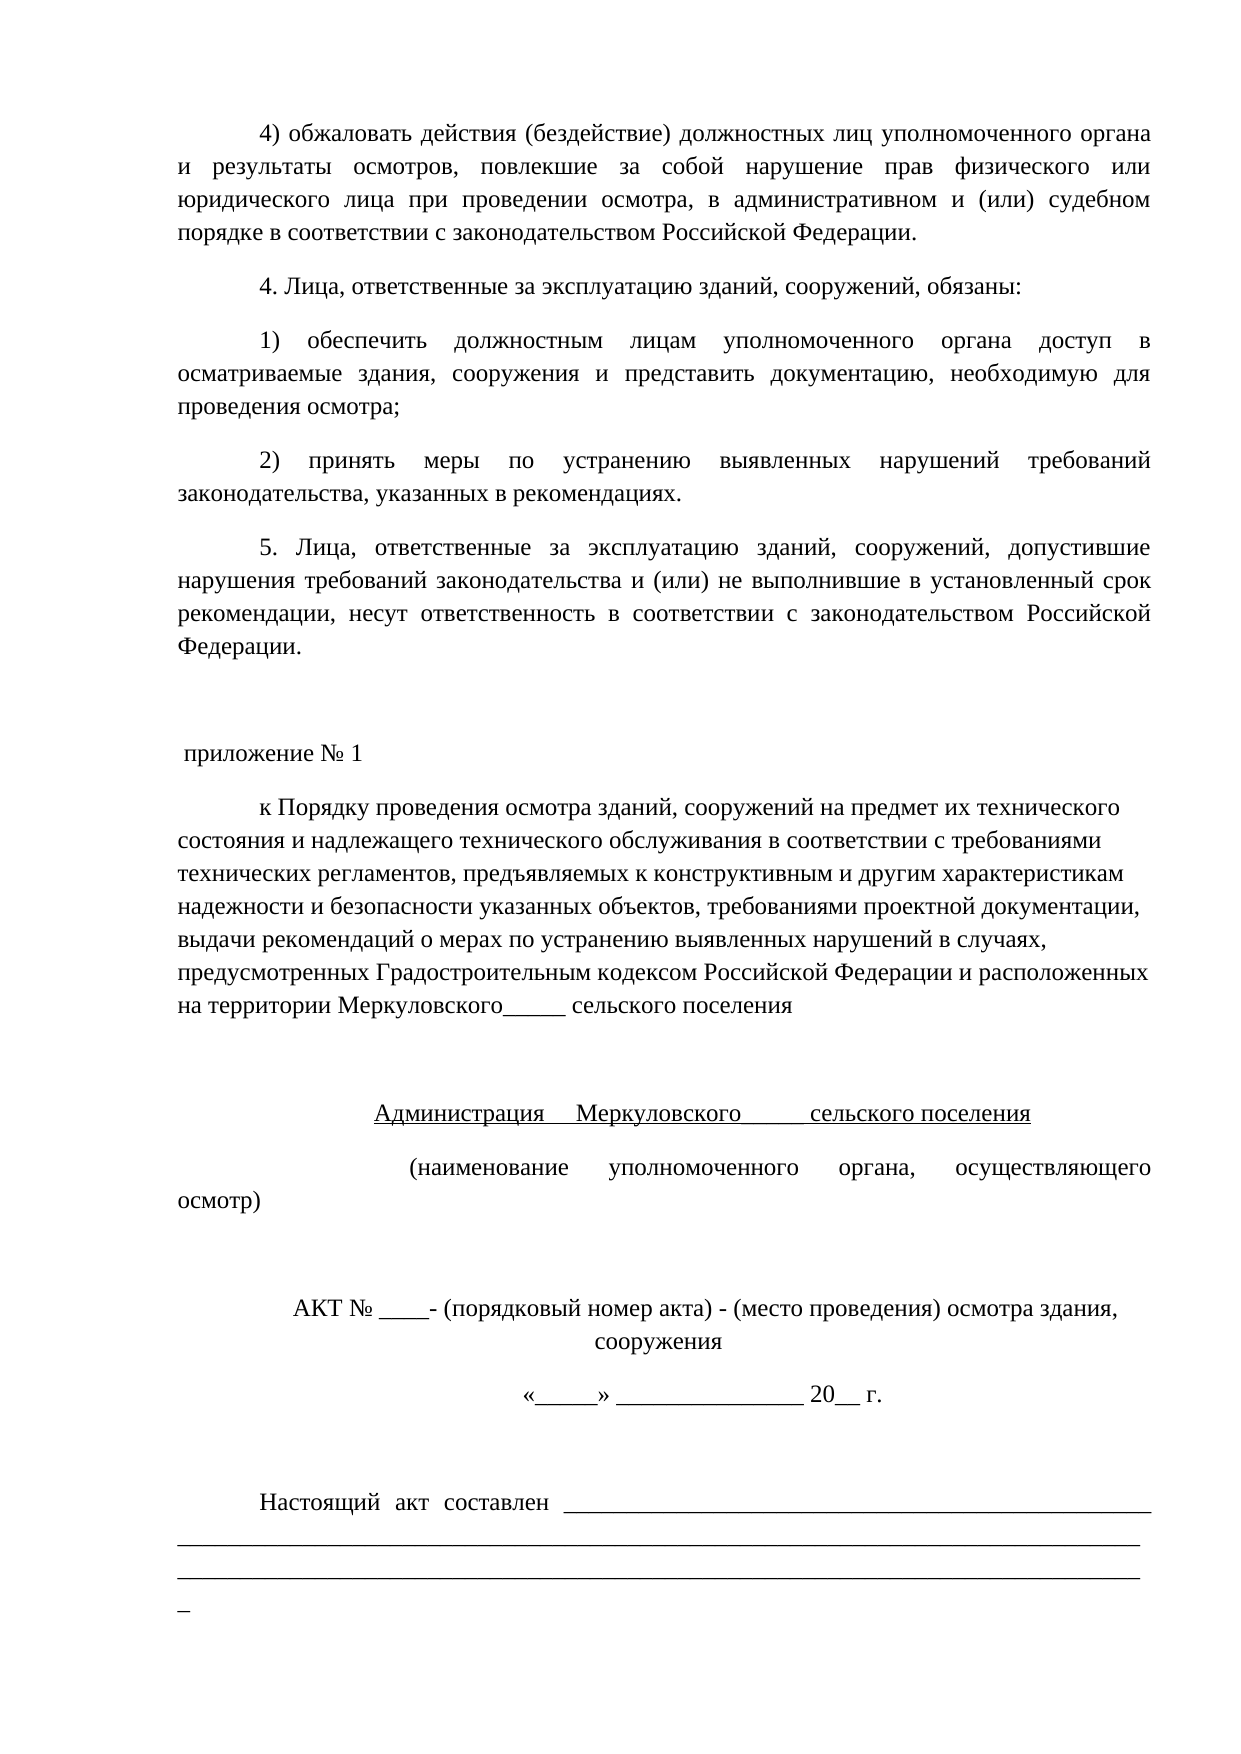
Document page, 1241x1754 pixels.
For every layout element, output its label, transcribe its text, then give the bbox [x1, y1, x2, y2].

text 5. Лица, ответственные за эксплуатацию зданий, сооружений, допустившие нарушения требований законодательства и (или) не выполнившие в установленный срок рекомендации, несут ответственность в соответствии с законодательством Российской Федерации. [177, 532, 1152, 659]
text к Порядку проведения осмотра зданий, сооружений на предмет их технического состояния и надлежащего технического обслуживания в соответствии с требованиями технических регламентов, предъявляемых к конструктивным и другим характеристикам надежности и безопасности указанных объектов, требованиями проектной документации, выдачи рекомендаций о мерах по устранению выявленных нарушений в случаях, предусмотренных Градостроительным кодексом Российской Федерации и расположенных на территории Меркуловского_____ сельского поселения [177, 792, 1152, 1019]
text 4) обжаловать действия (бездействие) должностных лиц уполномоченного органа и результаты осмотров, повлекшие за собой нарушение прав физического или юридического лица при проведении осмотра, в административном и (или) судебном порядке в соответствии с законодательством Российской Федерации. [177, 118, 1152, 246]
text (наименование уполномоченного органа, осуществляющего осмотр) [177, 1152, 1152, 1214]
text 1) обеспечить должностным лицам уполномоченного органа доступ в осматриваемые здания, сооружения и представить документацию, необходимую для проведения осмотра; [177, 325, 1152, 420]
text АКТ № ____- (порядковый номер акта) - (место проведения) осмотра здания, сооружения [177, 1293, 1152, 1354]
text «_____» _______________ 20__ г. [177, 1379, 1152, 1408]
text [177, 1487, 1152, 1615]
text приложение № 1 [177, 738, 1152, 767]
text Администрация Меркуловского_____ сельского поселения [177, 1098, 1152, 1127]
text 4. Лица, ответственные за эксплуатацию зданий, сооружений, обязаны: [177, 271, 1152, 300]
text 2) принять меры по устранению выявленных нарушений требований законодательства, указанных в рекомендациях. [177, 445, 1152, 507]
